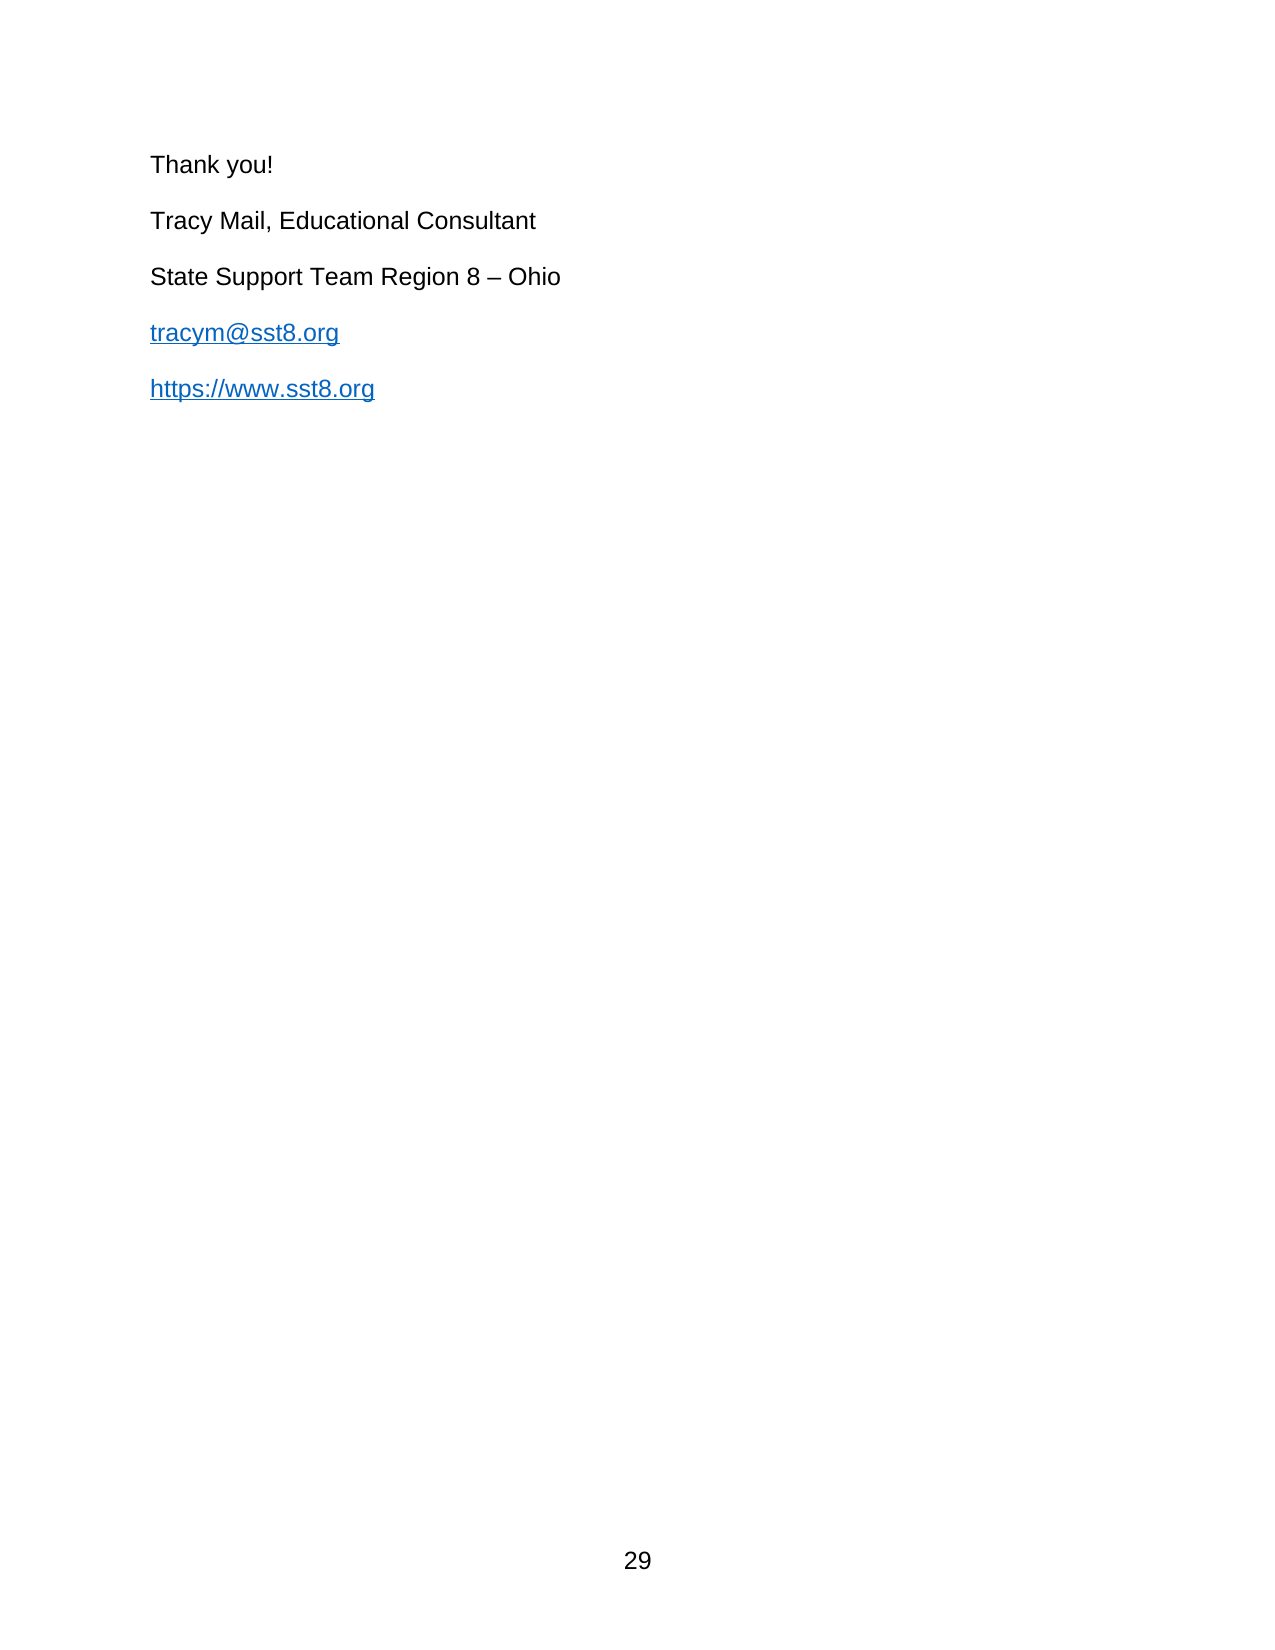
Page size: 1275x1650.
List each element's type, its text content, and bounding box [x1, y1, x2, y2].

text https://www.sst8.org [150, 374, 1125, 403]
text State Support Team Region 8 – Ohio [150, 262, 1125, 291]
text Thank you! [150, 150, 1125, 179]
text tracym@sst8.org [150, 318, 1125, 347]
text Tracy Mail, Educational Consultant [150, 206, 1125, 235]
